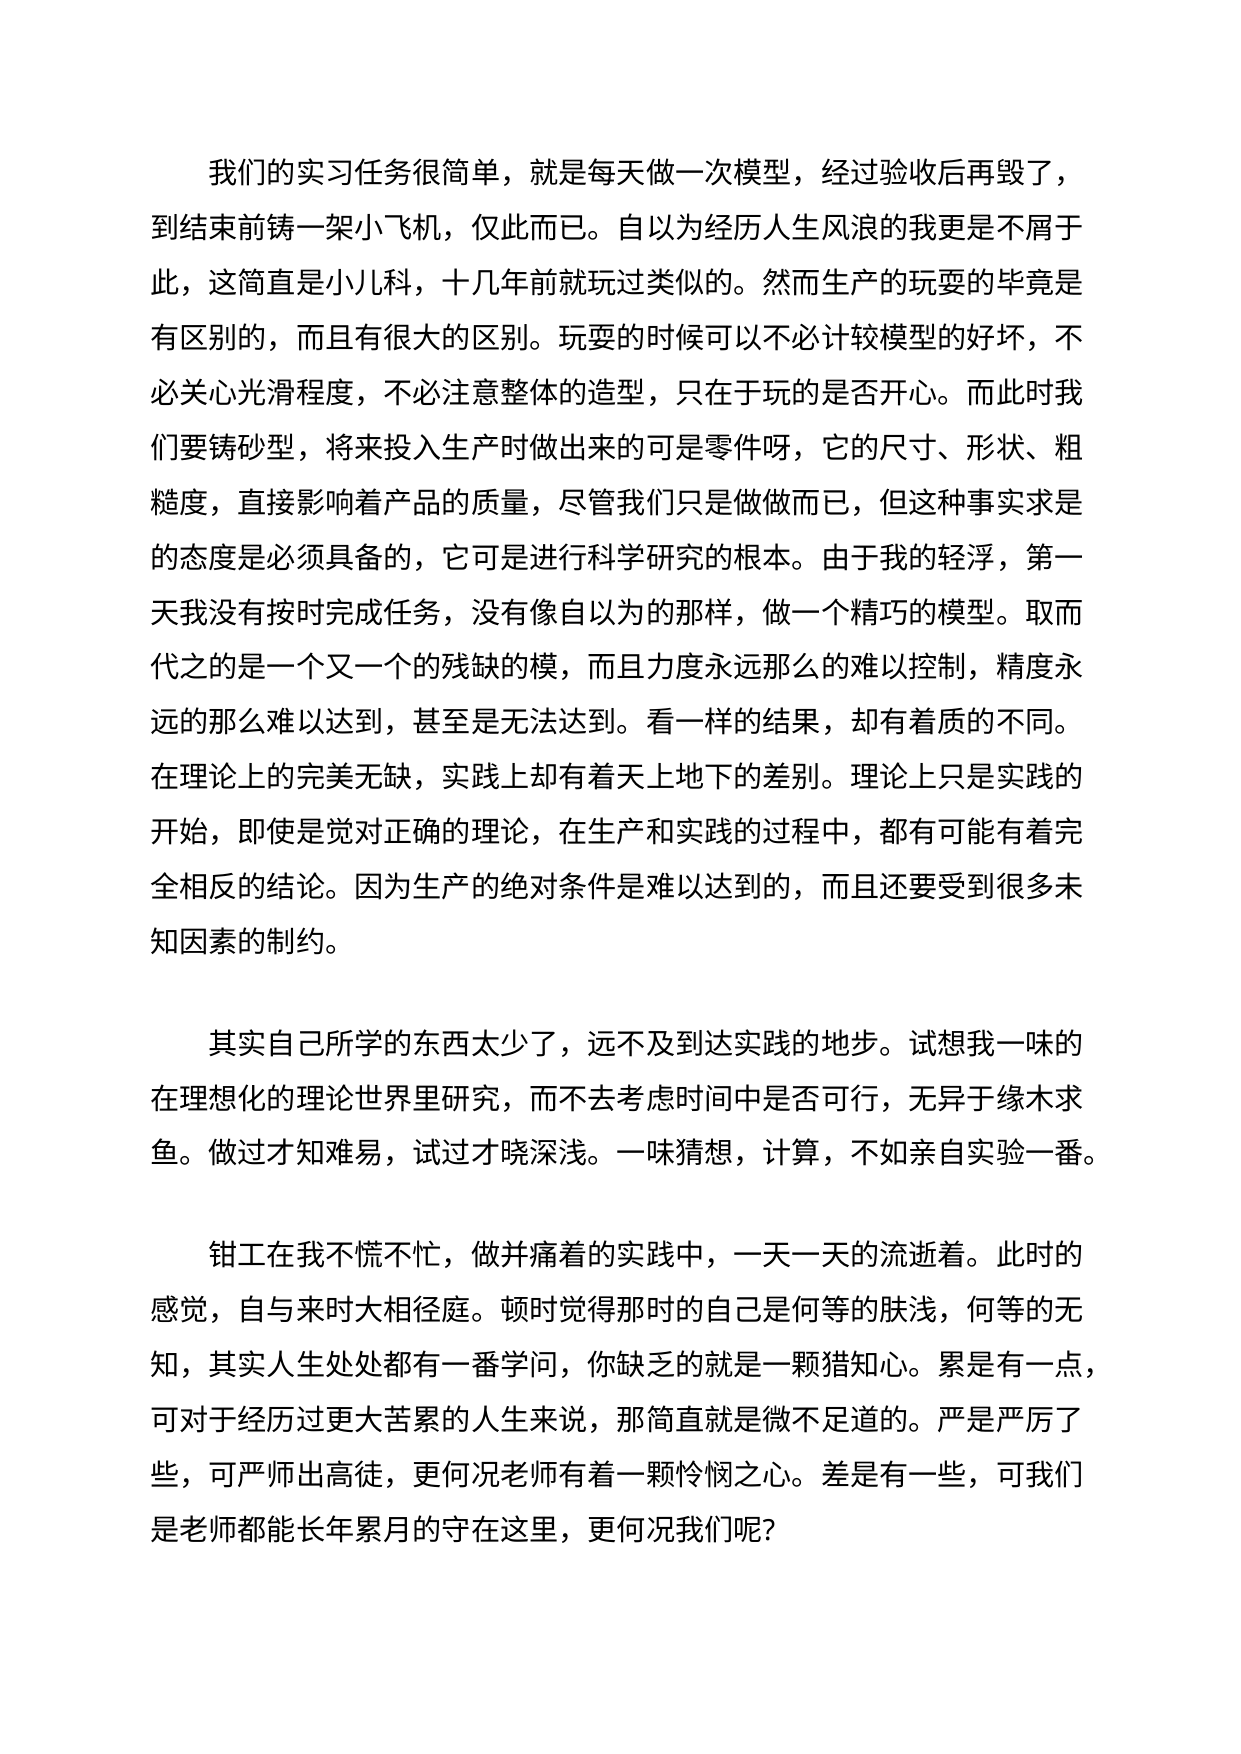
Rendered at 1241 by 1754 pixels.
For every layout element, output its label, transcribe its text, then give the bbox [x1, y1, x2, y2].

text 我们的实习任务很简单，就是每天做一次模型，经过验收后再毁了，到结束前铸一架小飞机，仅此而已。自以为经历人生风浪的我更是不屑于此，这简直是小儿科，十几年前就玩过类似的。然而生产的玩耍的毕竟是有区别的，而且有很大的区别。玩耍的时候可以不必计较模型的好坏，不必关心光滑程度，不必注意整体的造型，只在于玩的是否开心。而此时我们要铸砂型，将来投入生产时做出来的可是零件呀，它的尺寸、形状、粗糙度，直接影响着产品的质量，尽管我们只是做做而已，但这种事实求是的态度是必须具备的，它可是进行科学研究的根本。由于我的轻浮，第一天我没有按时完成任务，没有像自以为的那样，做一个精巧的模型。取而代之的是一个又一个的残缺的模，而且力度永远那么的难以控制，精度永远的那么难以达到，甚至是无法达到。看一样的结果，却有着质的不同。在理论上的完美无缺，实践上却有着天上地下的差别。理论上只是实践的开始，即使是觉对正确的理论，在生产和实践的过程中，都有可能有着完全相反的结论。因为生产的绝对条件是难以达到的，而且还要受到很多未知因素的制约。 [150, 150, 1090, 961]
text 钳工在我不慌不忙，做并痛着的实践中，一天一天的流逝着。此时的感觉，自与来时大相径庭。顿时觉得那时的自己是何等的肤浅，何等的无知，其实人生处处都有一番学问，你缺乏的就是一颗猎知心。累是有一点，可对于经历过更大苦累的人生来说，那简直就是微不足道的。严是严厉了些，可严师出高徒，更何况老师有着一颗怜悯之心。差是有一些，可我们是老师都能长年累月的守在这里，更何况我们呢? [150, 1232, 1090, 1549]
text 其实自己所学的东西太少了，远不及到达实践的地步。试想我一味的在理想化的理论世界里研究，而不去考虑时间中是否可行，无异于缘木求鱼。做过才知难易，试过才晓深浅。一味猜想，计算，不如亲自实验一番。 [150, 1020, 1090, 1172]
